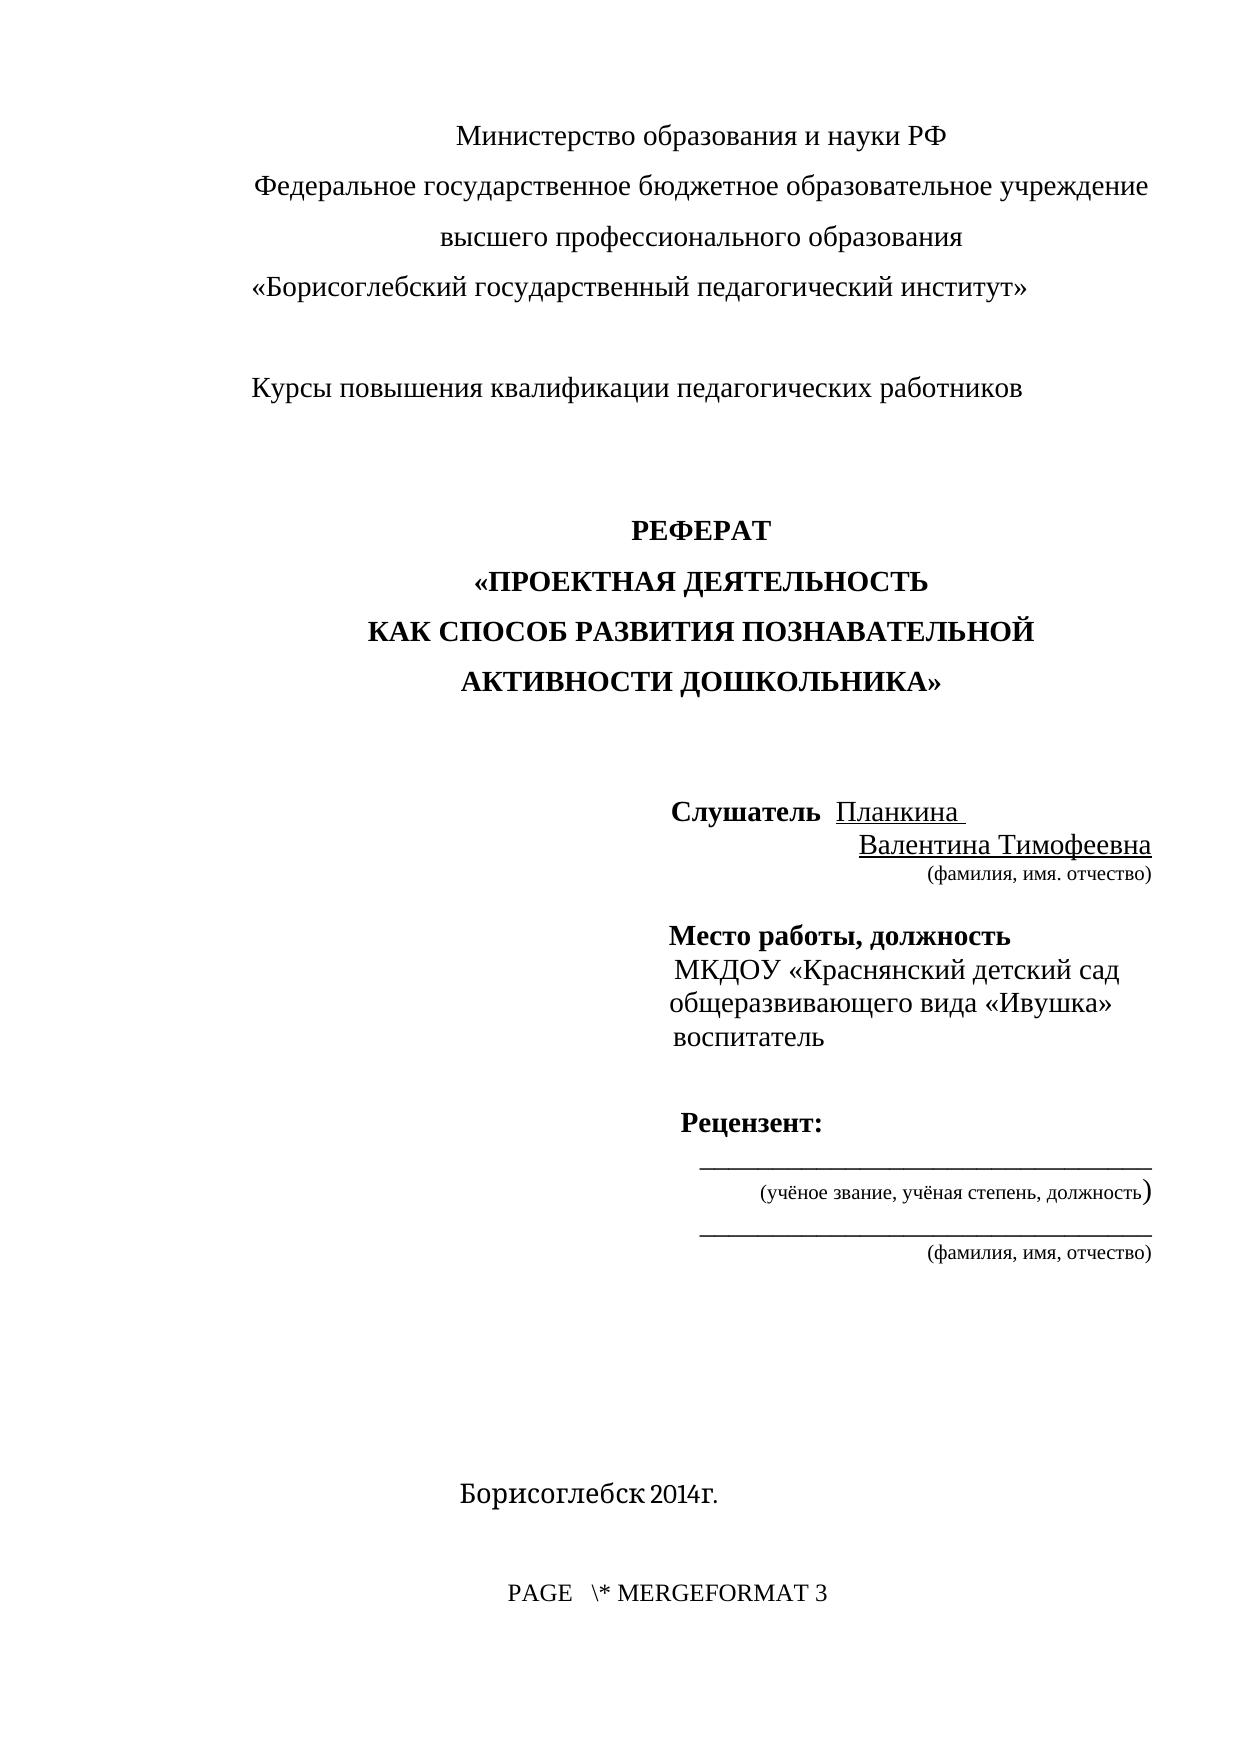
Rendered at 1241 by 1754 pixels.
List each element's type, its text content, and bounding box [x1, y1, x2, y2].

text Курсы повышения квалификации педагогических работников [177, 370, 1152, 403]
text «ПРОЕКТНАЯ ДЕЯТЕЛЬНОСТЬ [177, 564, 1152, 597]
subtitle Федеральное государственное бюджетное образовательное учреждение [177, 168, 1152, 202]
text Слушатель Планкина [177, 794, 1152, 827]
text АКТИВНОСТИ ДОШКОЛЬНИКА» [177, 664, 1152, 698]
text (учёное звание, учёная степень, должность) _______________________________ [177, 1172, 1152, 1239]
text (фамилия, имя, отчество) [177, 1239, 1152, 1264]
text РЕФЕРАТ [177, 513, 1152, 547]
text МКДОУ «Краснянский детский сад [177, 952, 1152, 986]
text Министерство образования и науки РФ [177, 118, 1152, 152]
text КАК СПОСОБ РАЗВИТИЯ ПОЗНАВАТЕЛЬНОЙ [177, 614, 1152, 648]
text Место работы, должность [177, 918, 1152, 952]
text Рецензент: [177, 1105, 1152, 1139]
text общеразвивающего вида «Ивушка» [177, 986, 1152, 1019]
subtitle Борисоглебск 2014г. [177, 1479, 1152, 1510]
text _______________________________ [177, 1139, 1152, 1172]
text Валентина Тимофеевна [177, 827, 1152, 861]
text (фамилия, имя. отчество) [177, 861, 1152, 885]
text воспитатель [177, 1019, 1152, 1053]
text «Борисоглебский государственный педагогический институт» [177, 269, 1152, 303]
text высшего профессионального образования [177, 219, 1152, 252]
